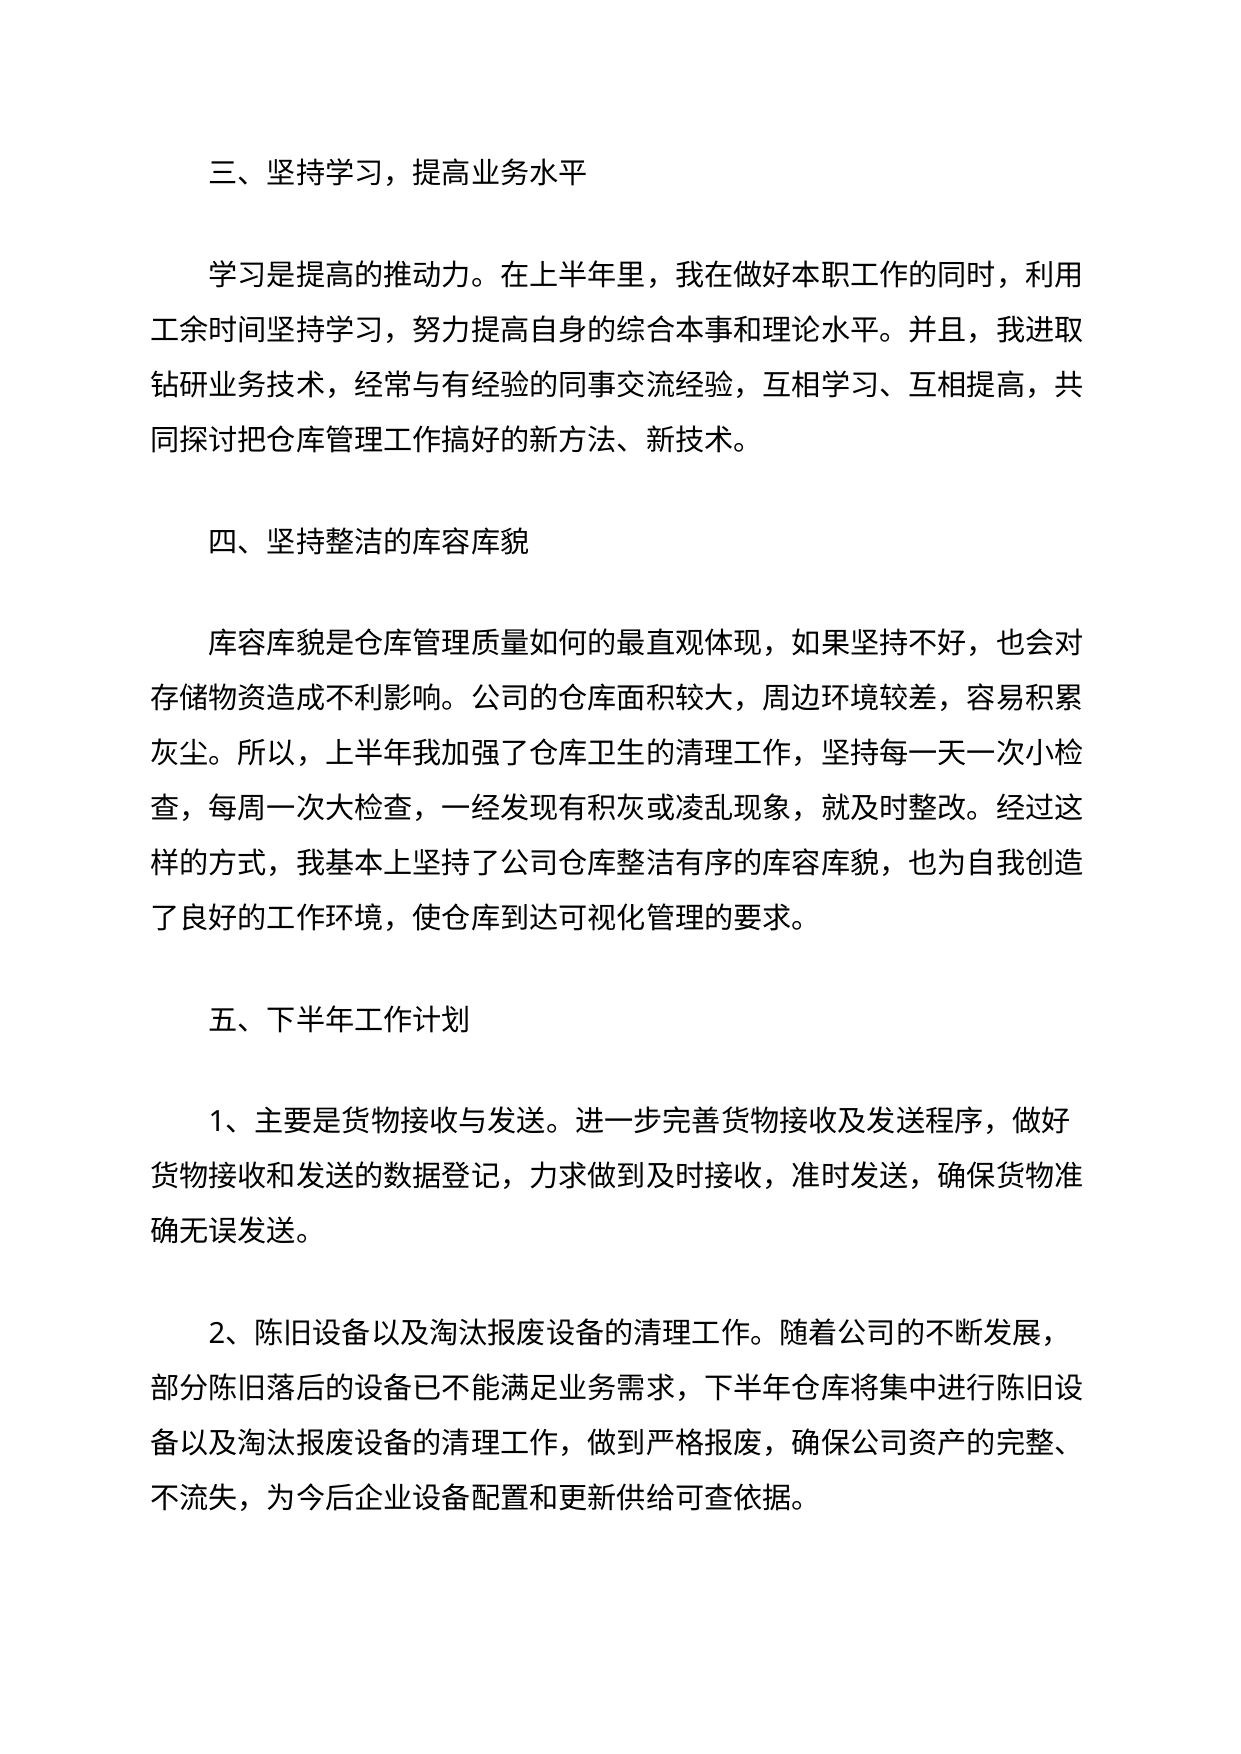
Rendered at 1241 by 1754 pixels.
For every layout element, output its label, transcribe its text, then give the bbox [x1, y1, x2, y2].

text 2、陈旧设备以及淘汰报废设备的清理工作。随着公司的不断发展，部分陈旧落后的设备已不能满足业务需求，下半年仓库将集中进行陈旧设备以及淘汰报废设备的清理工作，做到严格报废，确保公司资产的完整、不流失，为今后企业设备配置和更新供给可查依据。 [150, 1310, 1090, 1517]
text 四、坚持整洁的库容库貌 [150, 518, 1090, 561]
text 三、坚持学习，提高业务水平 [150, 150, 1090, 192]
text 库容库貌是仓库管理质量如何的最直观体现，如果坚持不好，也会对存储物资造成不利影响。公司的仓库面积较大，周边环境较差，容易积累灰尘。所以，上半年我加强了仓库卫生的清理工作，坚持每一天一次小检查，每周一次大检查，一经发现有积灰或凌乱现象，就及时整改。经过这样的方式，我基本上坚持了公司仓库整洁有序的库容库貌，也为自我创造了良好的工作环境，使仓库到达可视化管理的要求。 [150, 620, 1090, 937]
text 1、主要是货物接收与发送。进一步完善货物接收及发送程序，做好货物接收和发送的数据登记，力求做到及时接收，准时发送，确保货物准确无误发送。 [150, 1098, 1090, 1250]
text 学习是提高的推动力。在上半年里，我在做好本职工作的同时，利用工余时间坚持学习，努力提高自身的综合本事和理论水平。并且，我进取钻研业务技术，经常与有经验的同事交流经验，互相学习、互相提高，共同探讨把仓库管理工作搞好的新方法、新技术。 [150, 252, 1090, 459]
text 五、下半年工作计划 [150, 996, 1090, 1038]
